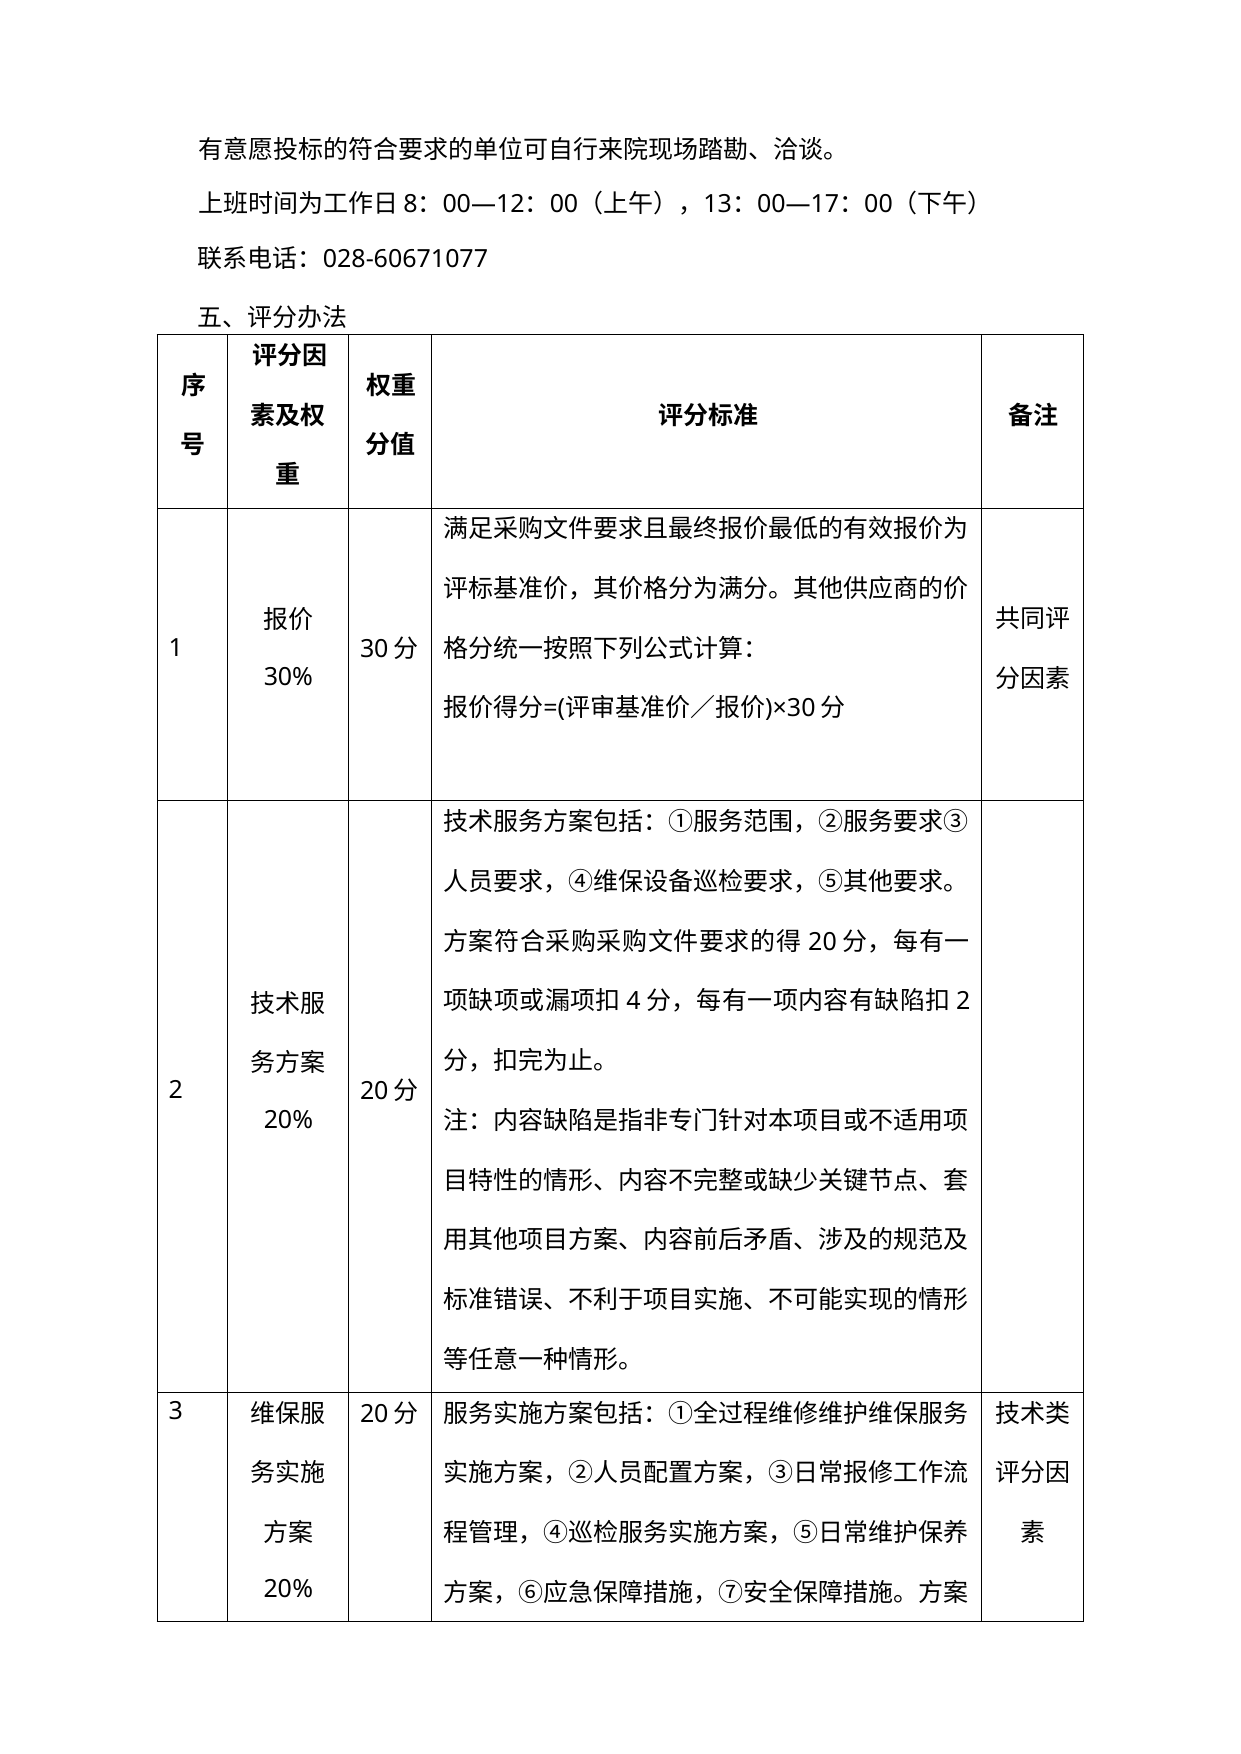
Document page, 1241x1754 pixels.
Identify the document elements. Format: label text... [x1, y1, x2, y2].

table_cell 20分 [349, 1393, 431, 1621]
table_header 评分因素及权重 [228, 335, 348, 507]
table_cell 共同评分因素 [982, 509, 1083, 800]
table_cell 30分 [349, 509, 431, 800]
table_header 评分标准 [432, 335, 981, 507]
table_cell 技术类评分因素 [982, 1393, 1083, 1621]
table_header 权重分值 [349, 335, 431, 507]
table_cell 维保服务实施方案20% [228, 1393, 348, 1621]
table_header 序号 [158, 335, 227, 507]
table_cell 满足采购文件要求且最终报价最低的有效报价为评标基准价，其价格分为满分。其他供应商的价格分统一按照下列公式计算： 报价得分=(评审基准价／报价)×30分 [432, 509, 981, 800]
table_header 备注 [982, 335, 1083, 507]
table_cell 2 [158, 801, 227, 1392]
table_cell [982, 801, 1083, 1392]
table_cell 20分 [349, 801, 431, 1392]
text 上班时间为工作日8：00—12：00（上午），13：00—17：00（下午） [148, 184, 1093, 220]
table_cell 3 [158, 1393, 227, 1621]
text 有意愿投标的符合要求的单位可自行来院现场踏勘、洽谈。 [148, 129, 1093, 166]
table_cell 报价30% [228, 509, 348, 800]
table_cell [432, 1393, 981, 1621]
text 联系电话：028-60671077 [148, 238, 1093, 274]
table_cell 技术服务方案 20% [228, 801, 348, 1392]
list 评分办法 [148, 293, 1093, 334]
table_cell 1 [158, 509, 227, 800]
table_cell 技术服务方案包括：①服务范围，②服务要求③人员要求，④维保设备巡检要求，⑤其他要求。方案符合采购采购文件要求的得20分，每有一项缺项或漏项扣4分，每有一项内容有缺陷扣2分，扣完为止。 注：内容缺陷是指非专门针对本项目或不适用项目特性的情形、内容不完整或缺少关键节点、套用其他项目方案、内容前后矛盾、涉及的规范及标准错误、不利于项目实施、不可能实现的情形等任意一种情形。 [432, 801, 981, 1392]
